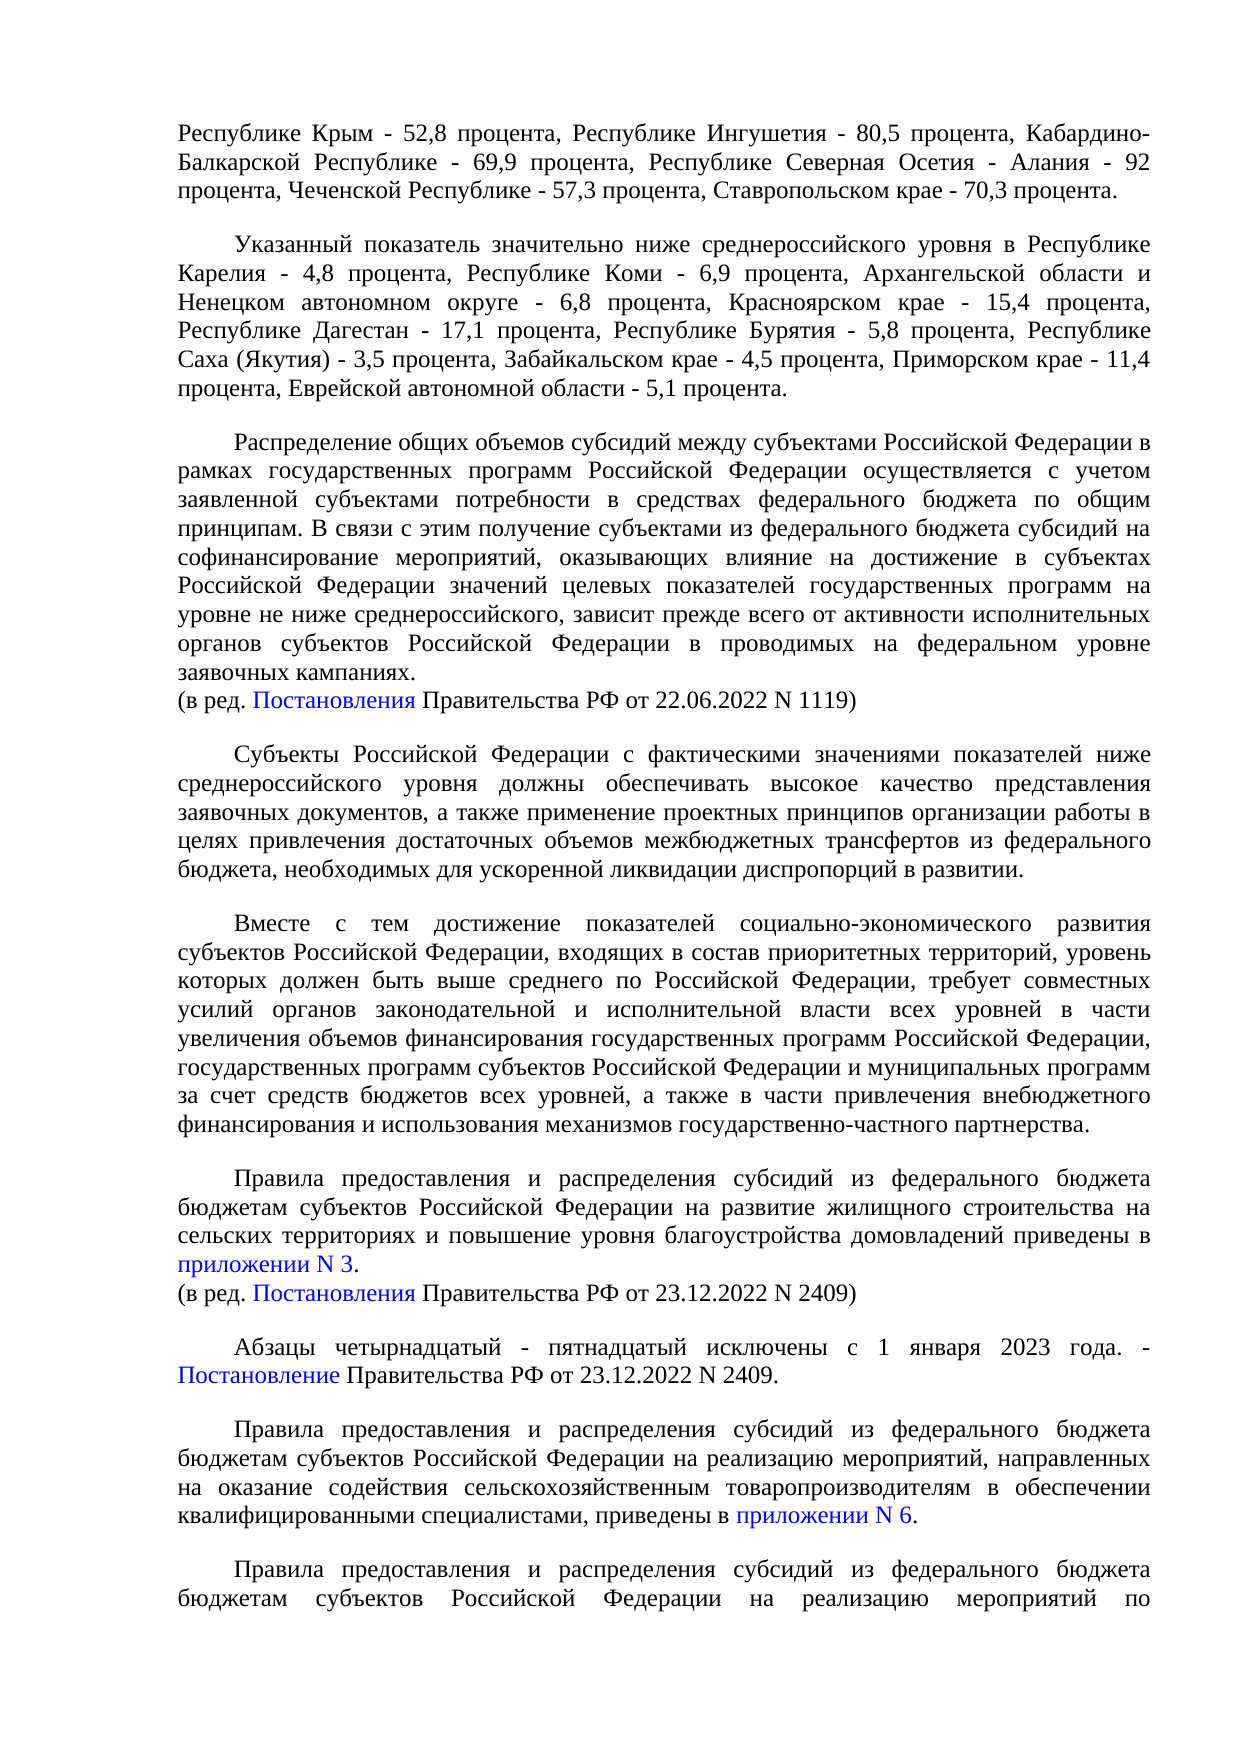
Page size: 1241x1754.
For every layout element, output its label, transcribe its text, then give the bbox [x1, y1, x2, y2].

text Правила предоставления и распределения субсидий из федерального бюджета бюджетам субъектов Российской Федерации на развитие жилищного строительства на сельских территориях и повышение уровня благоустройства домовладений приведены в приложении N 3. [177, 1163, 1152, 1278]
text Указанный показатель значительно ниже среднероссийского уровня в Республике Карелия - 4,8 процента, Республике Коми - 6,9 процента, Архангельской области и Ненецком автономном округе - 6,8 процента, Красноярском крае - 15,4 процента, Республике Дагестан - 17,1 процента, Республике Бурятия - 5,8 процента, Республике Саха (Якутия) - 3,5 процента, Забайкальском крае - 4,5 процента, Приморском крае - 11,4 процента, Еврейской автономной области - 5,1 процента. [177, 229, 1152, 402]
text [177, 118, 1152, 204]
text (в ред. Постановления Правительства РФ от 22.06.2022 N 1119) [177, 686, 1152, 714]
text Субъекты Российской Федерации с фактическими значениями показателей ниже среднероссийского уровня должны обеспечивать высокое качество представления заявочных документов, а также применение проектных принципов организации работы в целях привлечения достаточных объемов межбюджетных трансфертов из федерального бюджета, необходимых для ускоренной ликвидации диспропорций в развитии. [177, 739, 1152, 883]
text Абзацы четырнадцатый - пятнадцатый исключены с 1 января 2023 года. - Постановление Правительства РФ от 23.12.2022 N 2409. [177, 1332, 1152, 1389]
text Правила предоставления и распределения субсидий из федерального бюджета бюджетам субъектов Российской Федерации на реализацию мероприятий, направленных на оказание содействия сельскохозяйственным товаропроизводителям в обеспечении квалифицированными специалистами, приведены в приложении N 6. [177, 1414, 1152, 1529]
text (в ред. Постановления Правительства РФ от 23.12.2022 N 2409) [177, 1278, 1152, 1307]
text Распределение общих объемов субсидий между субъектами Российской Федерации в рамках государственных программ Российской Федерации осуществляется с учетом заявленной субъектами потребности в средствах федерального бюджета по общим принципам. В связи с этим получение субъектами из федерального бюджета субсидий на софинансирование мероприятий, оказывающих влияние на достижение в субъектах Российской Федерации значений целевых показателей государственных программ на уровне не ниже среднероссийского, зависит прежде всего от активности исполнительных органов субъектов Российской Федерации в проводимых на федеральном уровне заявочных кампаниях. [177, 427, 1152, 686]
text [177, 1554, 1152, 1612]
text Вместе с тем достижение показателей социально-экономического развития субъектов Российской Федерации, входящих в состав приоритетных территорий, уровень которых должен быть выше среднего по Российской Федерации, требует совместных усилий органов законодательной и исполнительной власти всех уровней в части увеличения объемов финансирования государственных программ Российской Федерации, государственных программ субъектов Российской Федерации и муниципальных программ за счет средств бюджетов всех уровней, а также в части привлечения внебюджетного финансирования и использования механизмов государственно-частного партнерства. [177, 908, 1152, 1138]
